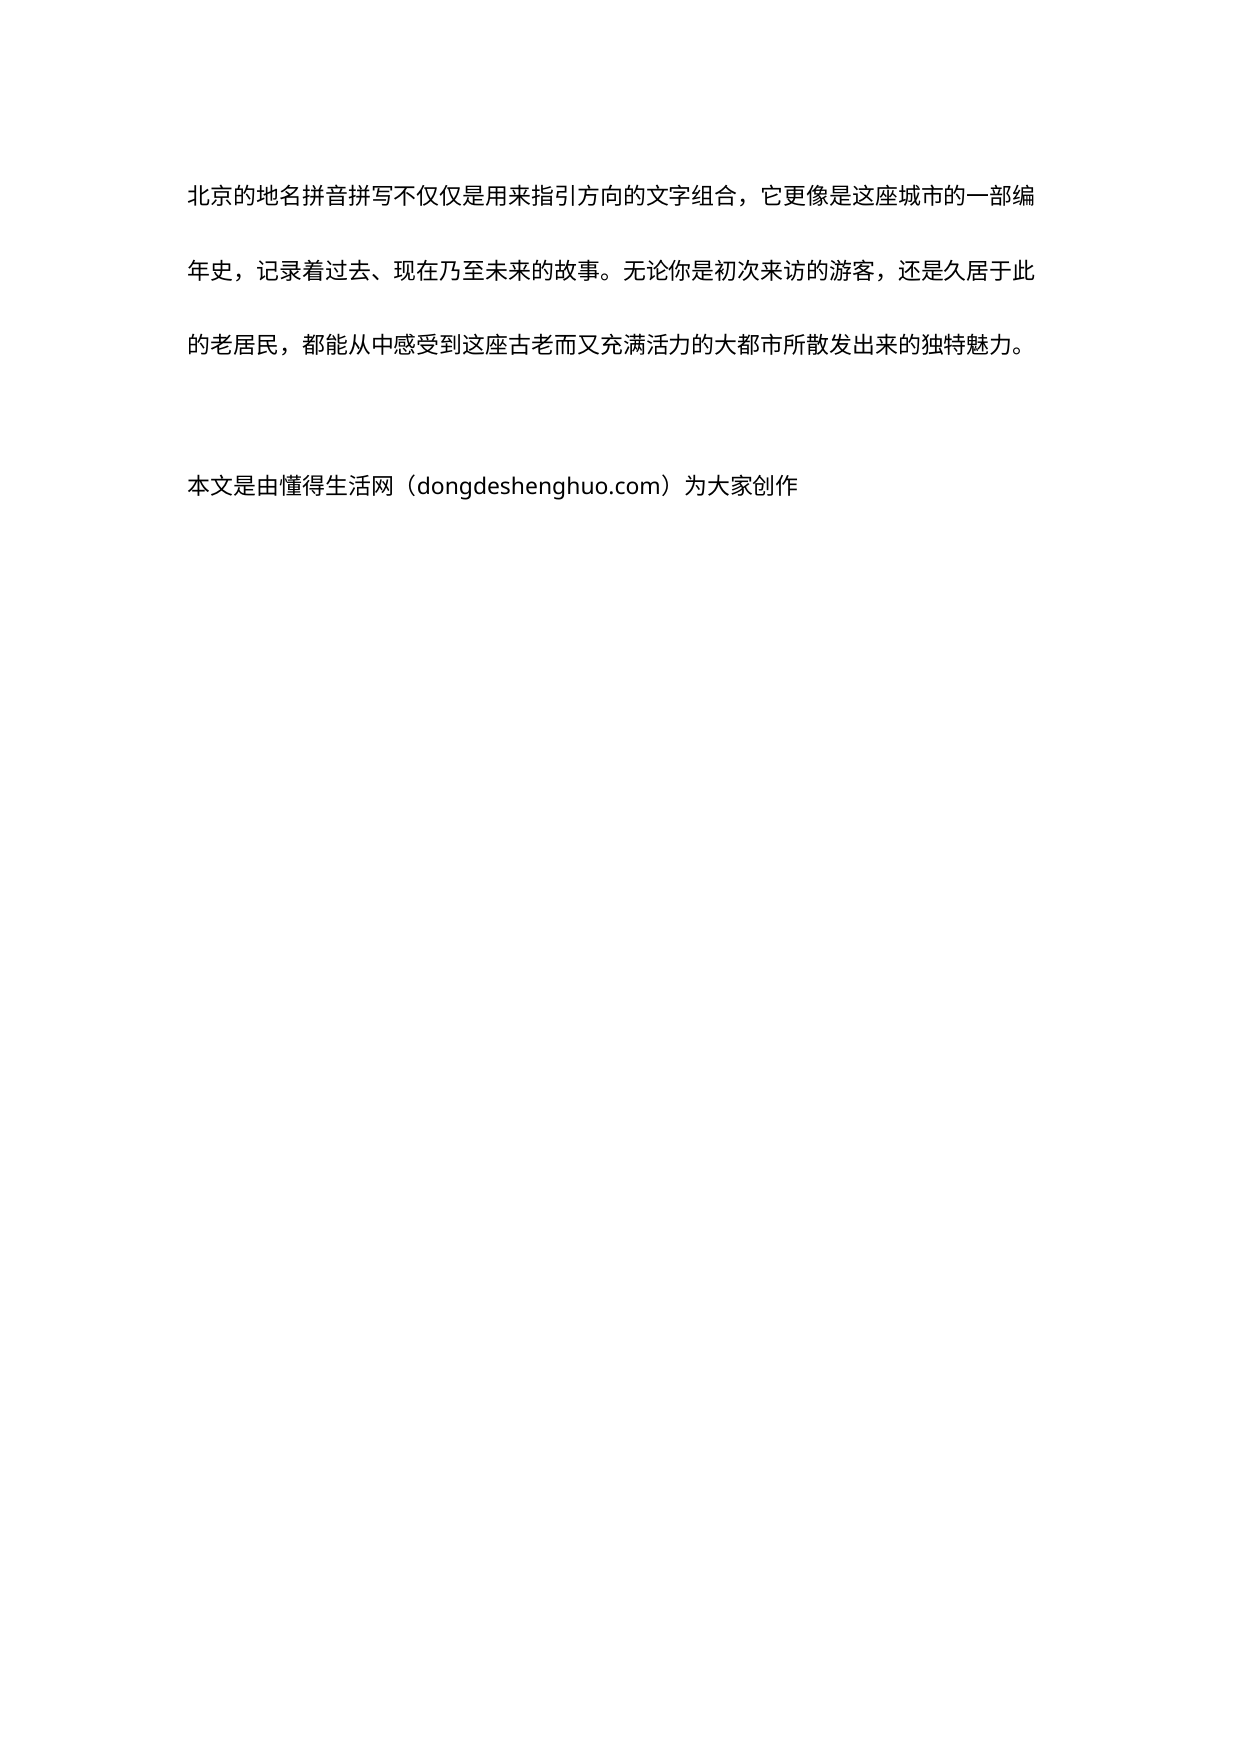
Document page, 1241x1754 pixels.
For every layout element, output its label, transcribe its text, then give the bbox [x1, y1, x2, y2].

text 北京的地名拼音拼写不仅仅是用来指引方向的文字组合，它更像是这座城市的一部编年史，记录着过去、现在乃至未来的故事。无论你是初次来访的游客，还是久居于此的老居民，都能从中感受到这座古老而又充满活力的大都市所散发出来的独特魅力。 [187, 162, 1053, 376]
text 本文是由懂得生活网（dongdeshenghuo.com）为大家创作 [187, 452, 1053, 517]
